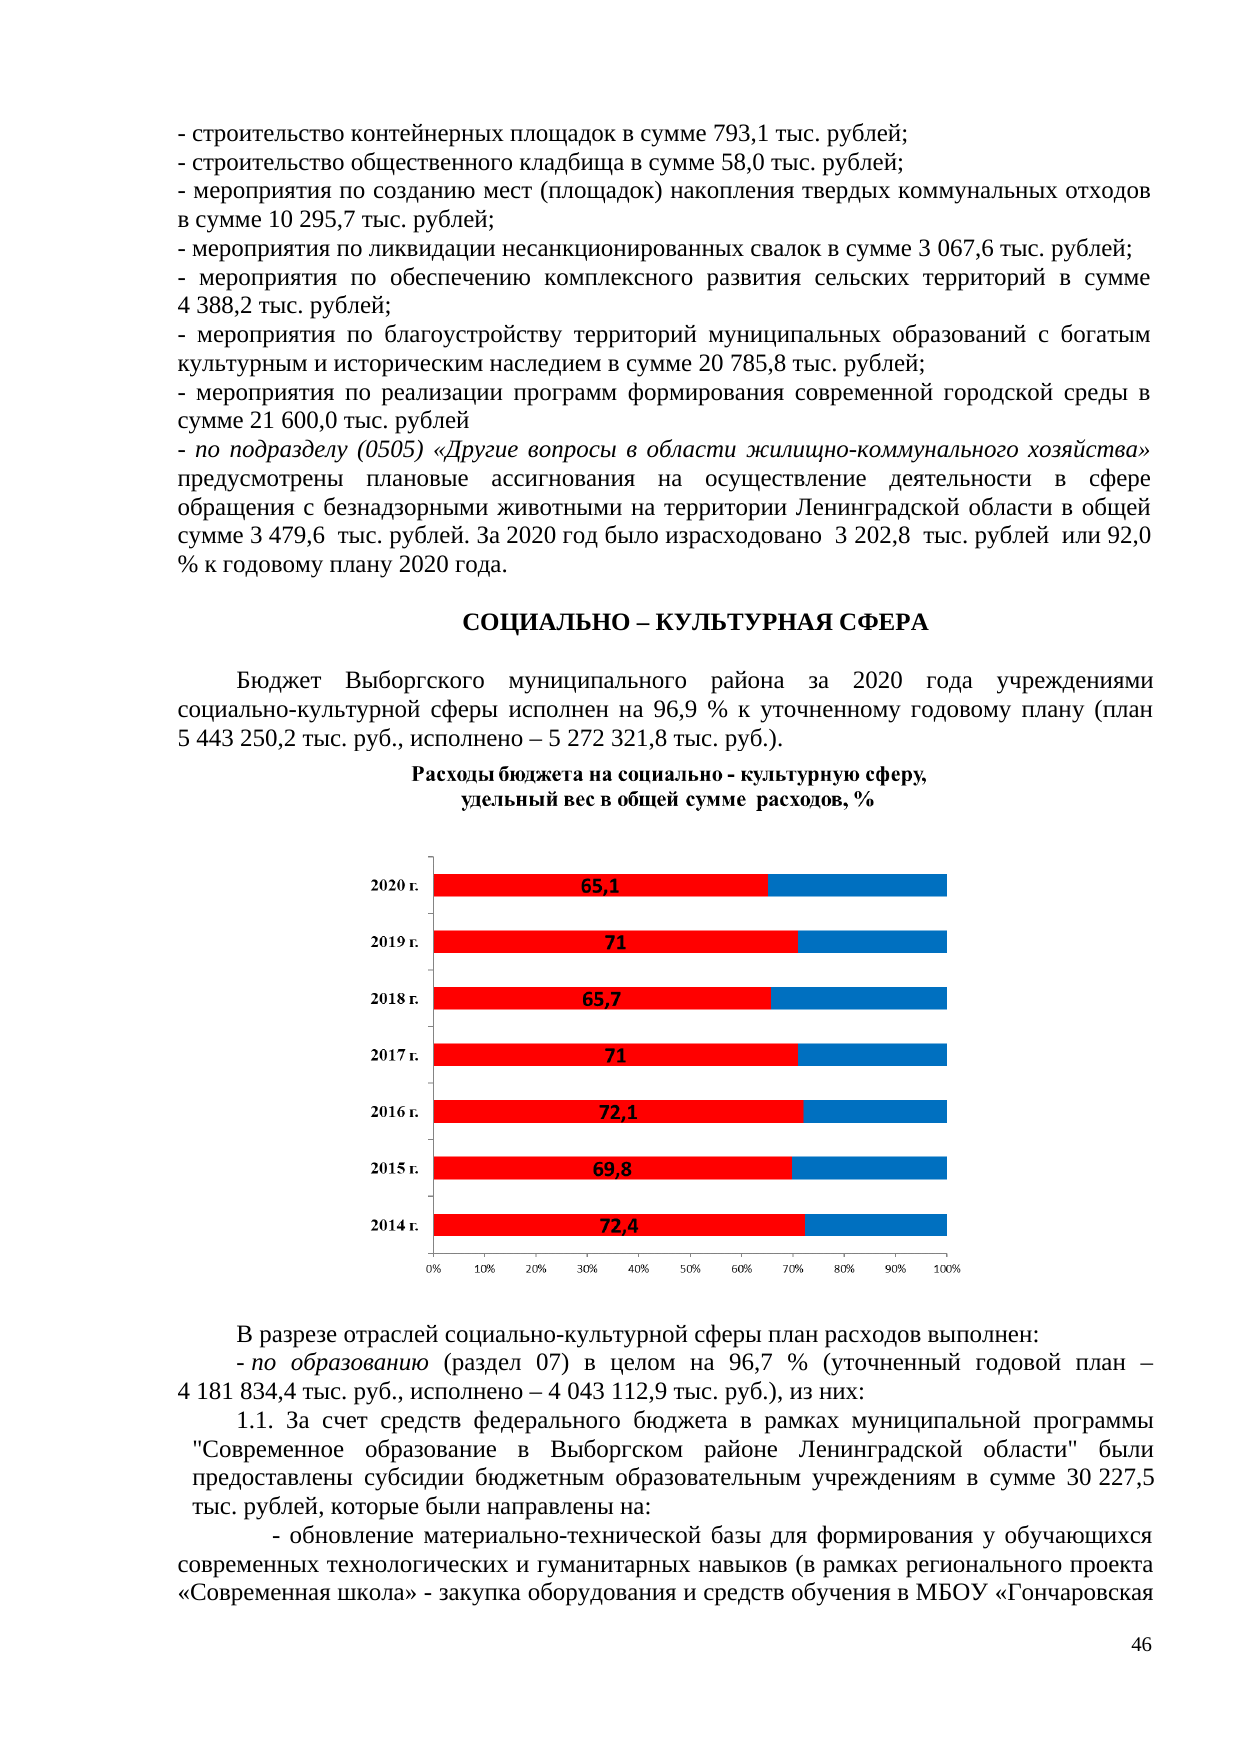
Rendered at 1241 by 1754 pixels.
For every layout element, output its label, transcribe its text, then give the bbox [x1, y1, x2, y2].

text - по подразделу (0505) «Другие вопросы в области жилищно-коммунального хозяйства» предусмотрены плановые ассигнования на осуществление деятельности в сфере обращения с безнадзорными животными на территории Ленинградской области в общей сумме 3 479,6 тыс. рублей. За 2020 год было израсходовано 3 202,8 тыс. рублей или 92,0 % к годовому плану 2020 года. [177, 434, 1152, 578]
text Бюджет Выборгского муниципального района за 2020 года учреждениями социально-культурной сферы исполнен на 96,9 % к уточненному годовому плану (план 5 443 250,2 тыс. руб., исполнено – 5 272 321,8 тыс. руб.). [177, 665, 1154, 751]
text - строительство общественного кладбища в сумме 58,0 тыс. рублей; [177, 147, 1152, 176]
text - мероприятия по обеспечению комплексного развития сельских территорий в сумме 4 388,2 тыс. рублей; [177, 262, 1152, 319]
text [177, 1520, 1154, 1606]
text СОЦИАЛЬНО – КУЛЬТУРНАЯ СФЕРА [177, 607, 1154, 636]
text - по образованию (раздел 07) в целом на 96,7 % (уточненный годовой план – 4 181 834,4 тыс. руб., исполнено – 4 043 112,9 тыс. руб.), из них: [177, 1347, 1154, 1405]
text - мероприятия по реализации программ формирования современной городской среды в сумме 21 600,0 тыс. рублей [177, 377, 1152, 434]
text - строительство контейнерных площадок в сумме 793,1 тыс. рублей; [177, 118, 1152, 147]
text В разрезе отраслей социально-культурной сферы план расходов выполнен: [177, 1319, 1154, 1347]
text - мероприятия по благоустройству территорий муниципальных образований с богатым культурным и историческим наследием в сумме 20 785,8 тыс. рублей; [177, 319, 1152, 377]
picture [236, 751, 1101, 1319]
text - мероприятия по созданию мест (площадок) накопления твердых коммунальных отходов в сумме 10 295,7 тыс. рублей; [177, 176, 1152, 233]
text - мероприятия по ликвидации несанкционированных свалок в сумме 3 067,6 тыс. рублей; [177, 233, 1152, 262]
text 1.1. За счет средств федерального бюджета в рамках муниципальной программы "Современное образование в Выборгском районе Ленинградской области" были предоставлены субсидии бюджетным образовательным учреждениям в сумме 30 227,5 тыс. рублей, которые были направлены на: [192, 1405, 1154, 1520]
